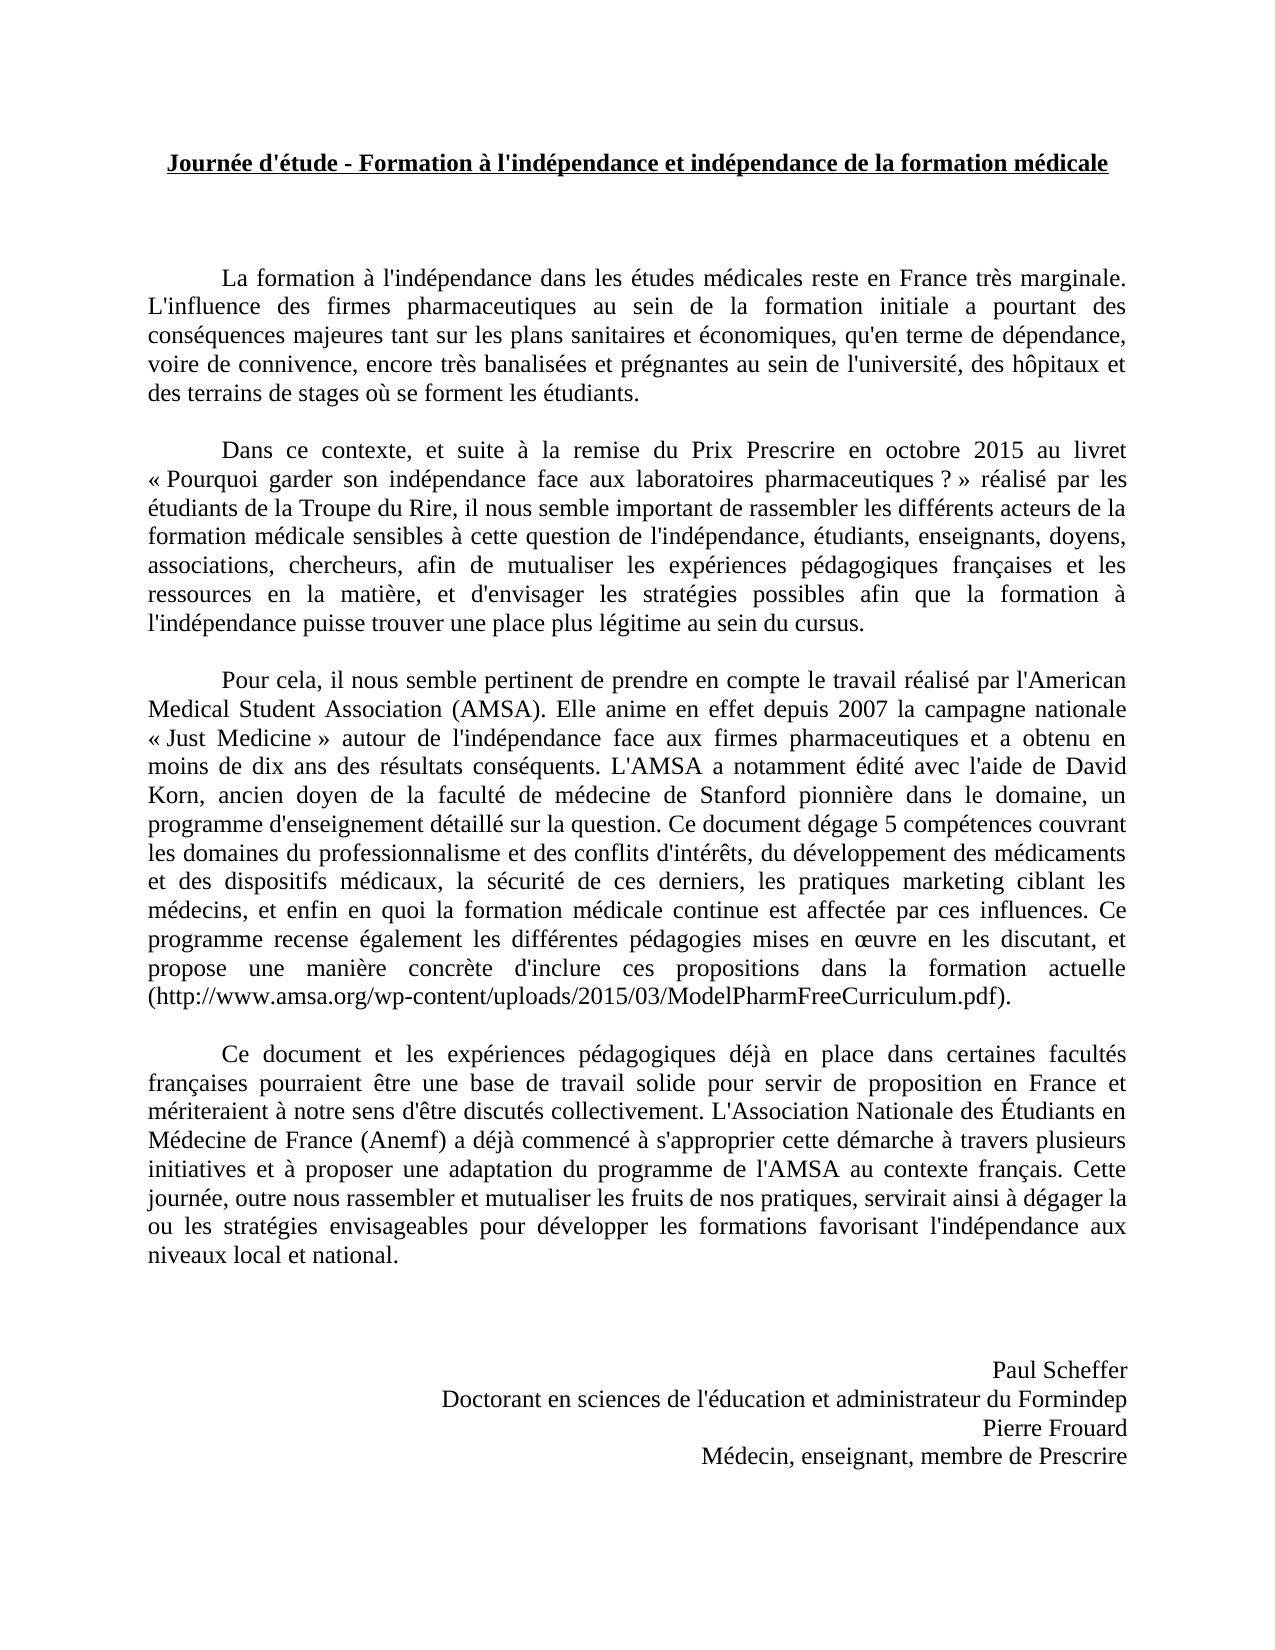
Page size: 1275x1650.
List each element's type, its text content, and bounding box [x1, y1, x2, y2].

text Journée d'étude - Formation à l'indépendance et indépendance de la formation médicale [148, 148, 1127, 176]
text La formation à l'indépendance dans les études médicales reste en France très marginale. L'influence des firmes pharmaceutiques au sein de la formation initiale a pourtant des conséquences majeures tant sur les plans sanitaires et économiques, qu'en terme de dépendance, voire de connivence, encore très banalisées et prégnantes au sein de l'université, des hôpitaux et des terrains de stages où se forment les étudiants. [148, 263, 1127, 406]
text Paul Scheffer [148, 1355, 1127, 1384]
text Doctorant en sciences de l'éducation et administrateur du Formindep [148, 1384, 1127, 1413]
text Dans ce contexte, et suite à la remise du Prix Prescrire en octobre 2015 au livret « Pourquoi garder son indépendance face aux laboratoires pharmaceutiques ? » réalisé par les étudiants de la Troupe du Rire, il nous semble important de rassembler les différents acteurs de la formation médicale sensibles à cette question de l'indépendance, étudiants, enseignants, doyens, associations, chercheurs, afin de mutualiser les expériences pédagogiques françaises et les ressources en la matière, et d'envisager les stratégies possibles afin que la formation à l'indépendance puisse trouver une place plus légitime au sein du cursus. [148, 435, 1127, 636]
text Pour cela, il nous semble pertinent de prendre en compte le travail réalisé par l'American Medical Student Association (AMSA). Elle anime en effet depuis 2007 la campagne nationale « Just Medicine » autour de l'indépendance face aux firmes pharmaceutiques et a obtenu en moins de dix ans des résultats conséquents. L'AMSA a notamment édité avec l'aide de David Korn, ancien doyen de la faculté de médecine de Stanford pionnière dans le domaine, un programme d'enseignement détaillé sur la question. Ce document dégage 5 compétences couvrant les domaines du professionnalisme et des conflits d'intérêts, du développement des médicaments et des dispositifs médicaux, la sécurité de ces derniers, les pratiques marketing ciblant les médecins, et enfin en quoi la formation médicale continue est affectée par ces influences. Ce programme recense également les différentes pédagogies mises en œuvre en les discutant, et propose une manière concrète d'inclure ces propositions dans la formation actuelle (http://www.amsa.org/wp-content/uploads/2015/03/ModelPharmFreeCurriculum.pdf). [148, 665, 1127, 1010]
text Ce document et les expériences pédagogiques déjà en place dans certaines facultés françaises pourraient être une base de travail solide pour servir de proposition en France et mériteraient à notre sens d'être discutés collectivement. L'Association Nationale des Étudiants en Médecine de France (Anemf) a déjà commencé à s'approprier cette démarche à travers plusieurs initiatives et à proposer une adaptation du programme de l'AMSA au contexte français. Cette journée, outre nous rassembler et mutualiser les fruits de nos pratiques, servirait ainsi à dégager la ou les stratégies envisageables pour développer les formations favorisant l'indépendance aux niveaux local et national. [148, 1039, 1127, 1269]
text Pierre Frouard [148, 1413, 1127, 1441]
text Médecin, enseignant, membre de Prescrire [148, 1441, 1127, 1470]
